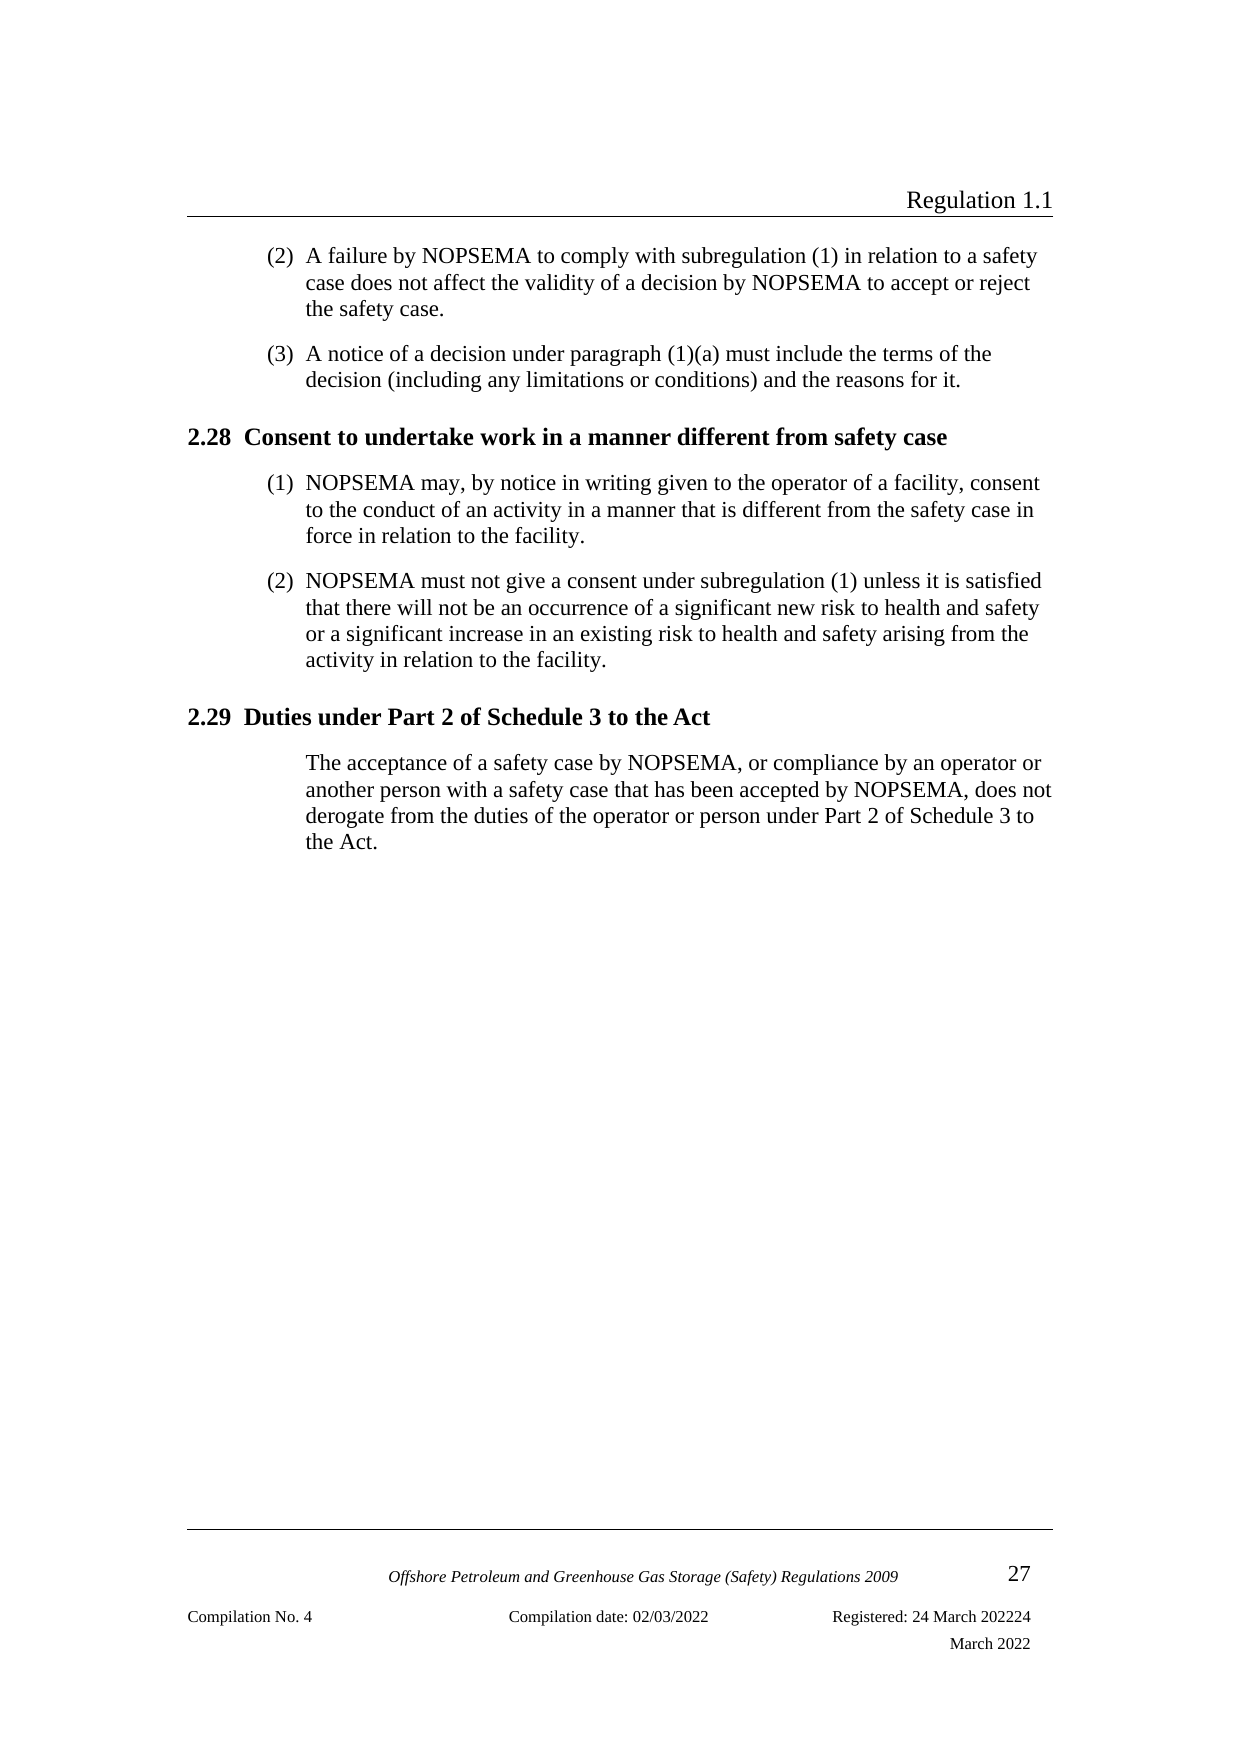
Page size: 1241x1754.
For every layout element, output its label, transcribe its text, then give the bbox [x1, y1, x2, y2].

text (1) NOPSEMA may, by notice in writing given to the operator of a facility, consent to the conduct of an activity in a manner that is different from the safety case in force in relation to the facility. [187, 469, 1053, 548]
text (2) A failure by NOPSEMA to comply with subregulation (1) in relation to a safety case does not affect the validity of a decision by NOPSEMA to accept or reject the safety case. [187, 242, 1053, 321]
text The acceptance of a safety case by NOPSEMA, or compliance by an operator or another person with a safety case that has been accepted by NOPSEMA, does not derogate from the duties of the operator or person under Part 2 of Schedule 3 to the Act. [187, 749, 1053, 855]
text (3) A notice of a decision under paragraph (1)(a) must include the terms of the decision (including any limitations or conditions) and the reasons for it. [187, 340, 1053, 393]
text 2.29 Duties under Part 2 of Schedule 3 to the Act [187, 702, 1053, 731]
text (2) NOPSEMA must not give a consent under subregulation (1) unless it is satisfied that there will not be an occurrence of a significant new risk to health and safety or a significant increase in an existing risk to health and safety arising from the activity in relation to the facility. [187, 567, 1053, 673]
text 2.28 Consent to undertake work in a manner different from safety case [187, 422, 1053, 451]
